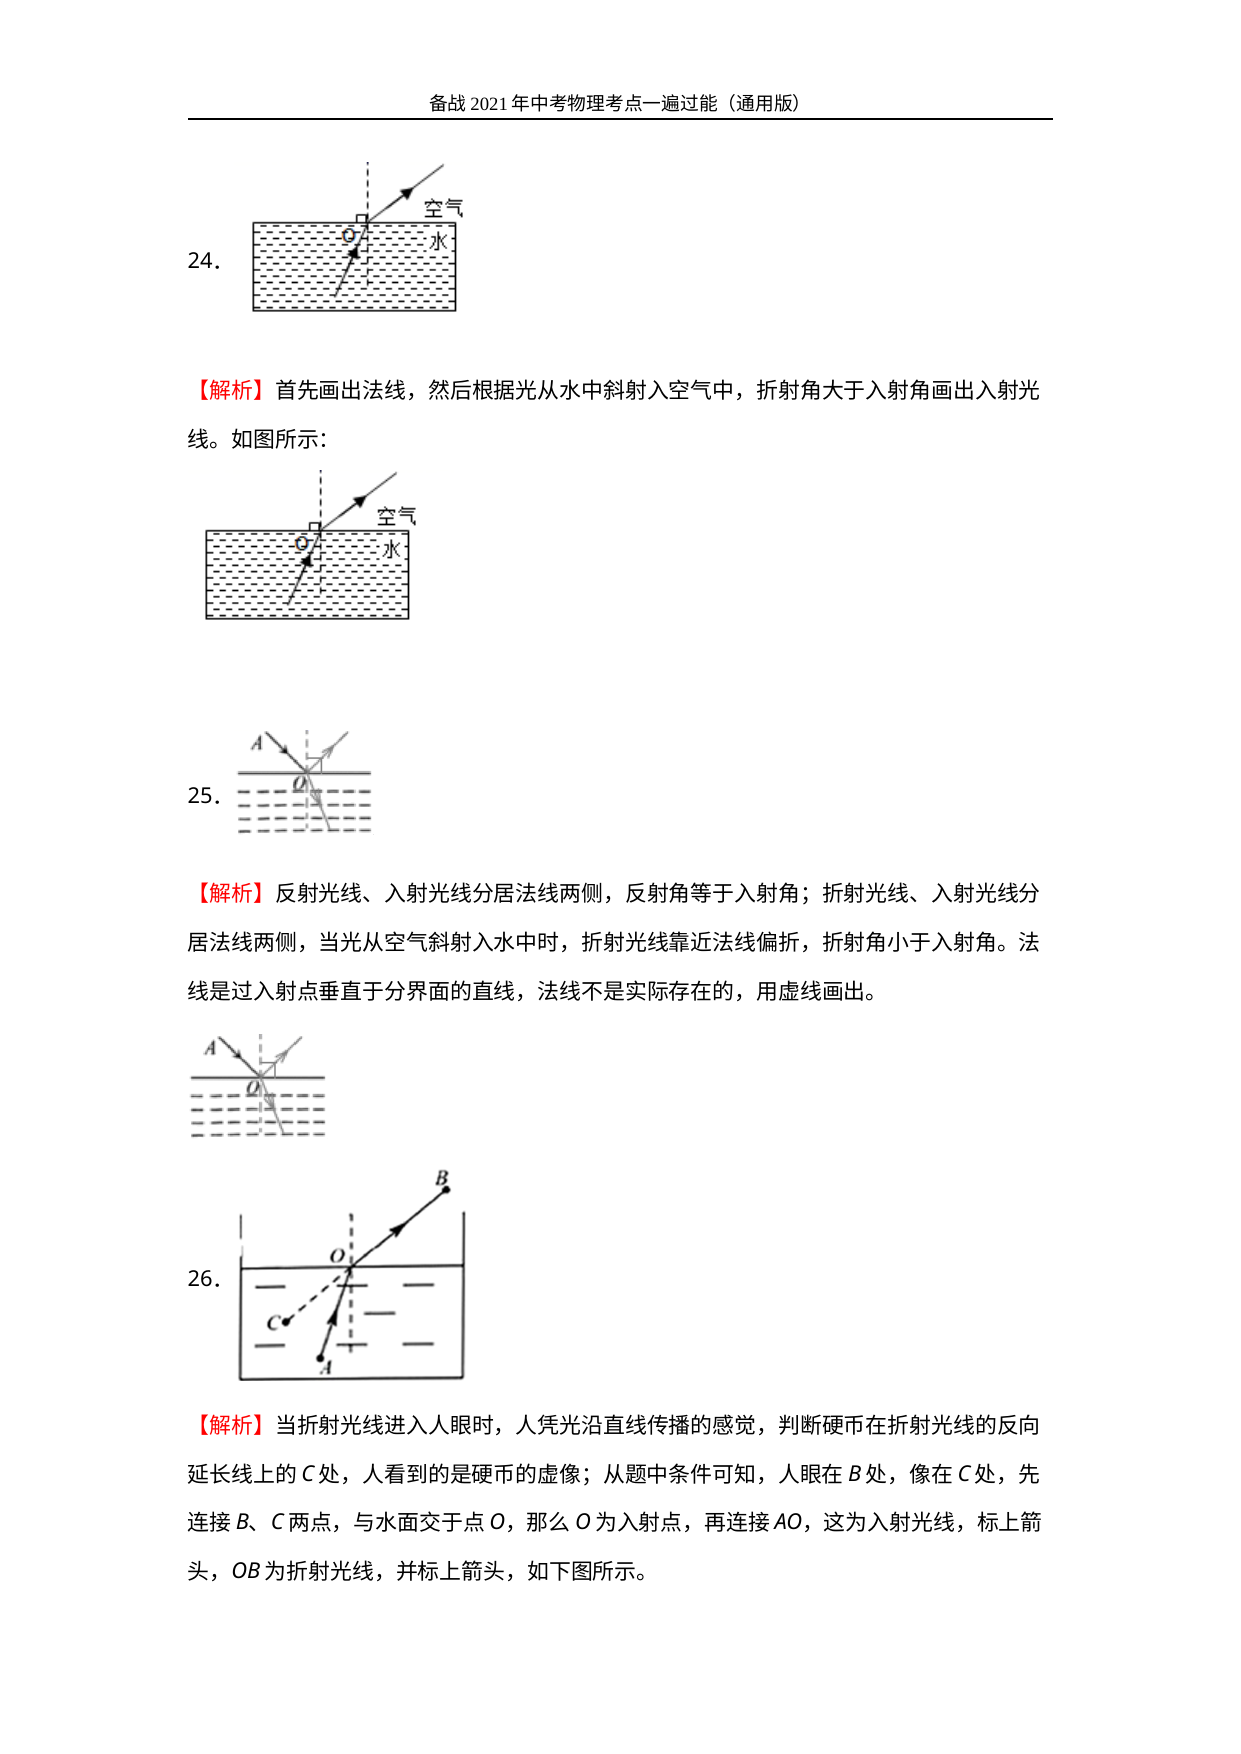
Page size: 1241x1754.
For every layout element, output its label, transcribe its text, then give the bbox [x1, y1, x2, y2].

text 【解析】当折射光线进入人眼时，人凭光沿直线传播的感觉，判断硬币在折射光线的反向延长线上的C处，人看到的是硬币的虚像；从题中条件可知，人眼在B处，像在C处，先连接B、C两点，与水面交于点O，那么O为入射点，再连接AO，这为入射光线，标上箭头，OB为折射光线，并标上箭头，如下图所示。 [187, 1407, 1053, 1586]
picture [234, 730, 374, 835]
text 【解析】首先画出法线，然后根据光从水中斜射入空气中，折射角大于入射角画出入射光线。如图所示： [187, 373, 1053, 454]
text 【解析】反射光线、入射光线分居法线两侧，反射角等于入射角；折射光线、入射光线分居法线两侧，当光从空气斜射入水中时，折射光线靠近法线偏折，折射角小于入射角。法线是过入射点垂直于分界面的直线，法线不是实际存在的，用虚线画出。 [187, 876, 1053, 1006]
picture [234, 1164, 483, 1381]
text 25． [187, 730, 1053, 860]
picture [234, 162, 502, 326]
picture [187, 1034, 328, 1139]
picture [187, 470, 455, 634]
